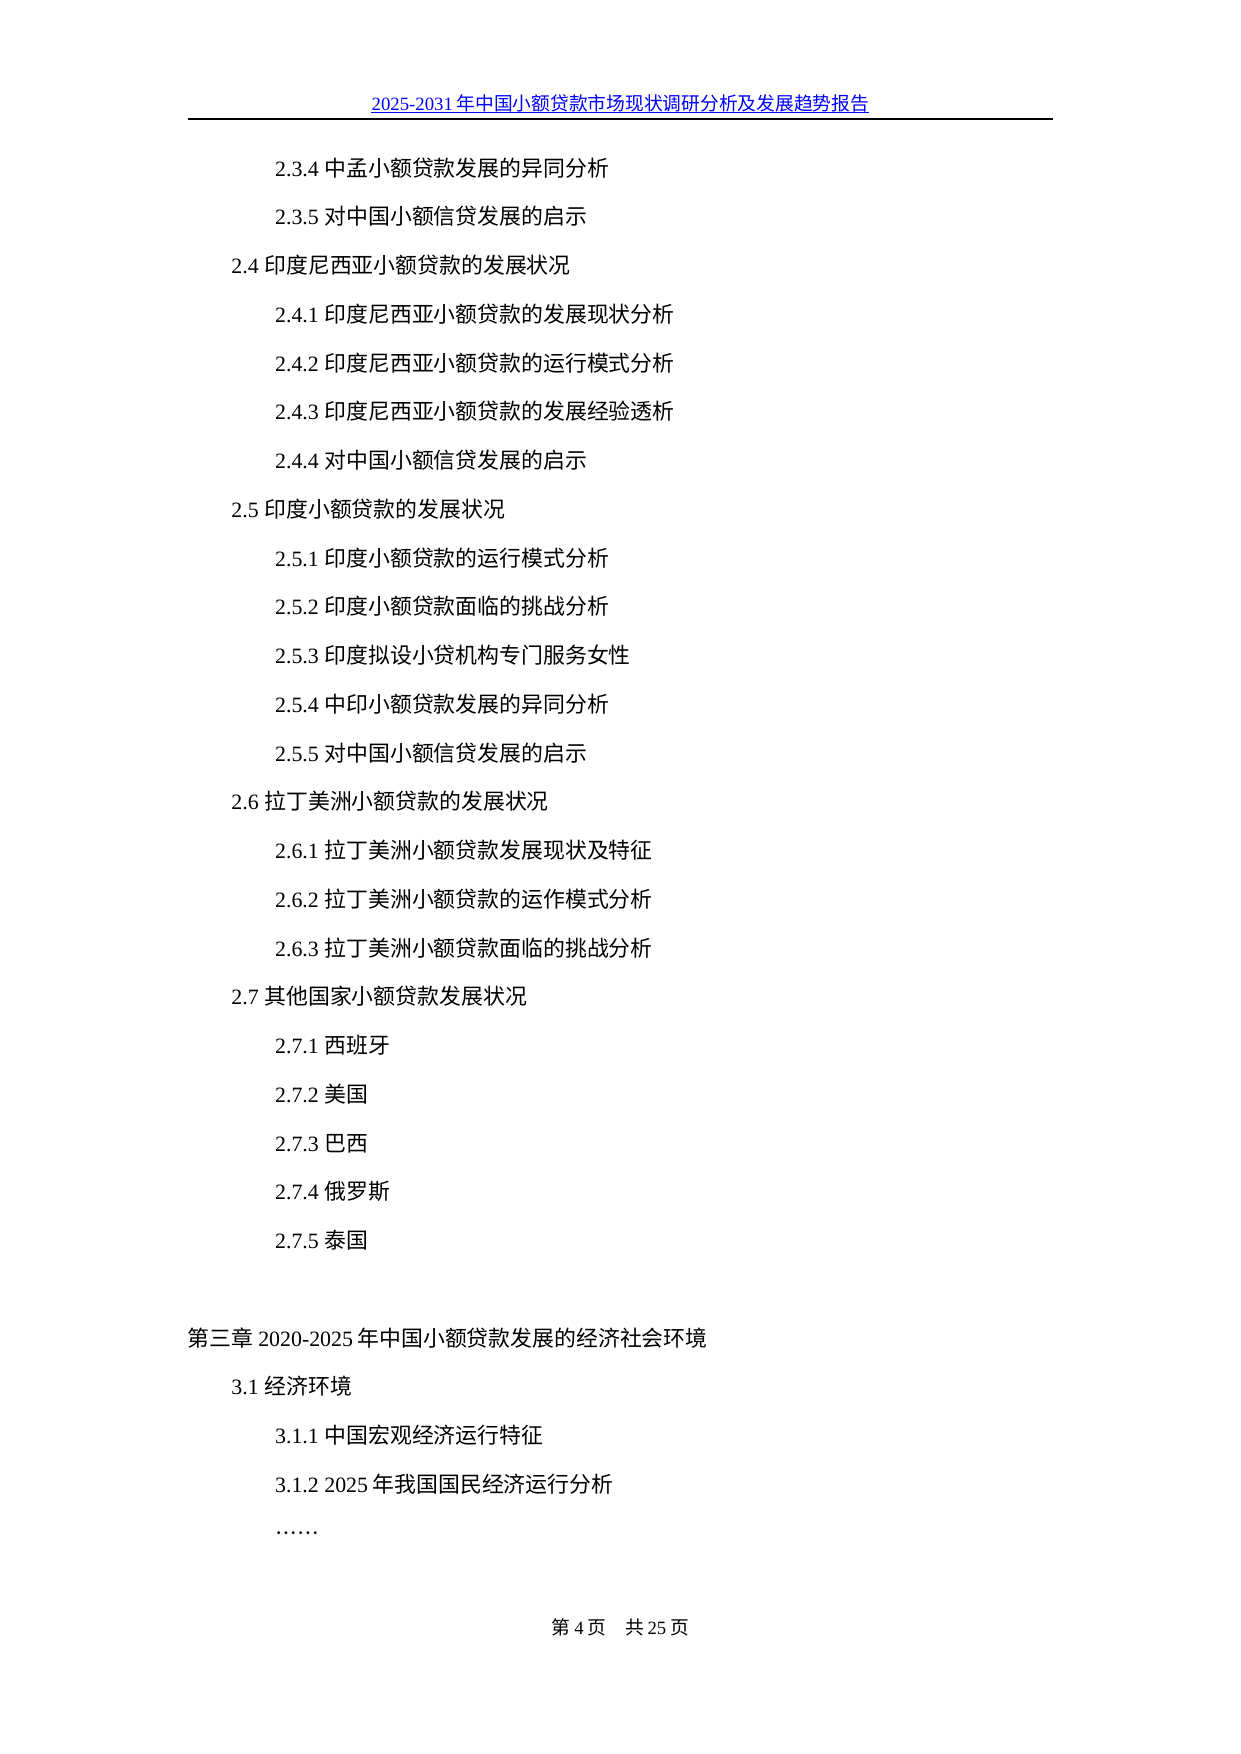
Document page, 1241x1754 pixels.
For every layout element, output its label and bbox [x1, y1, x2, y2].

text [187, 150, 1053, 1548]
